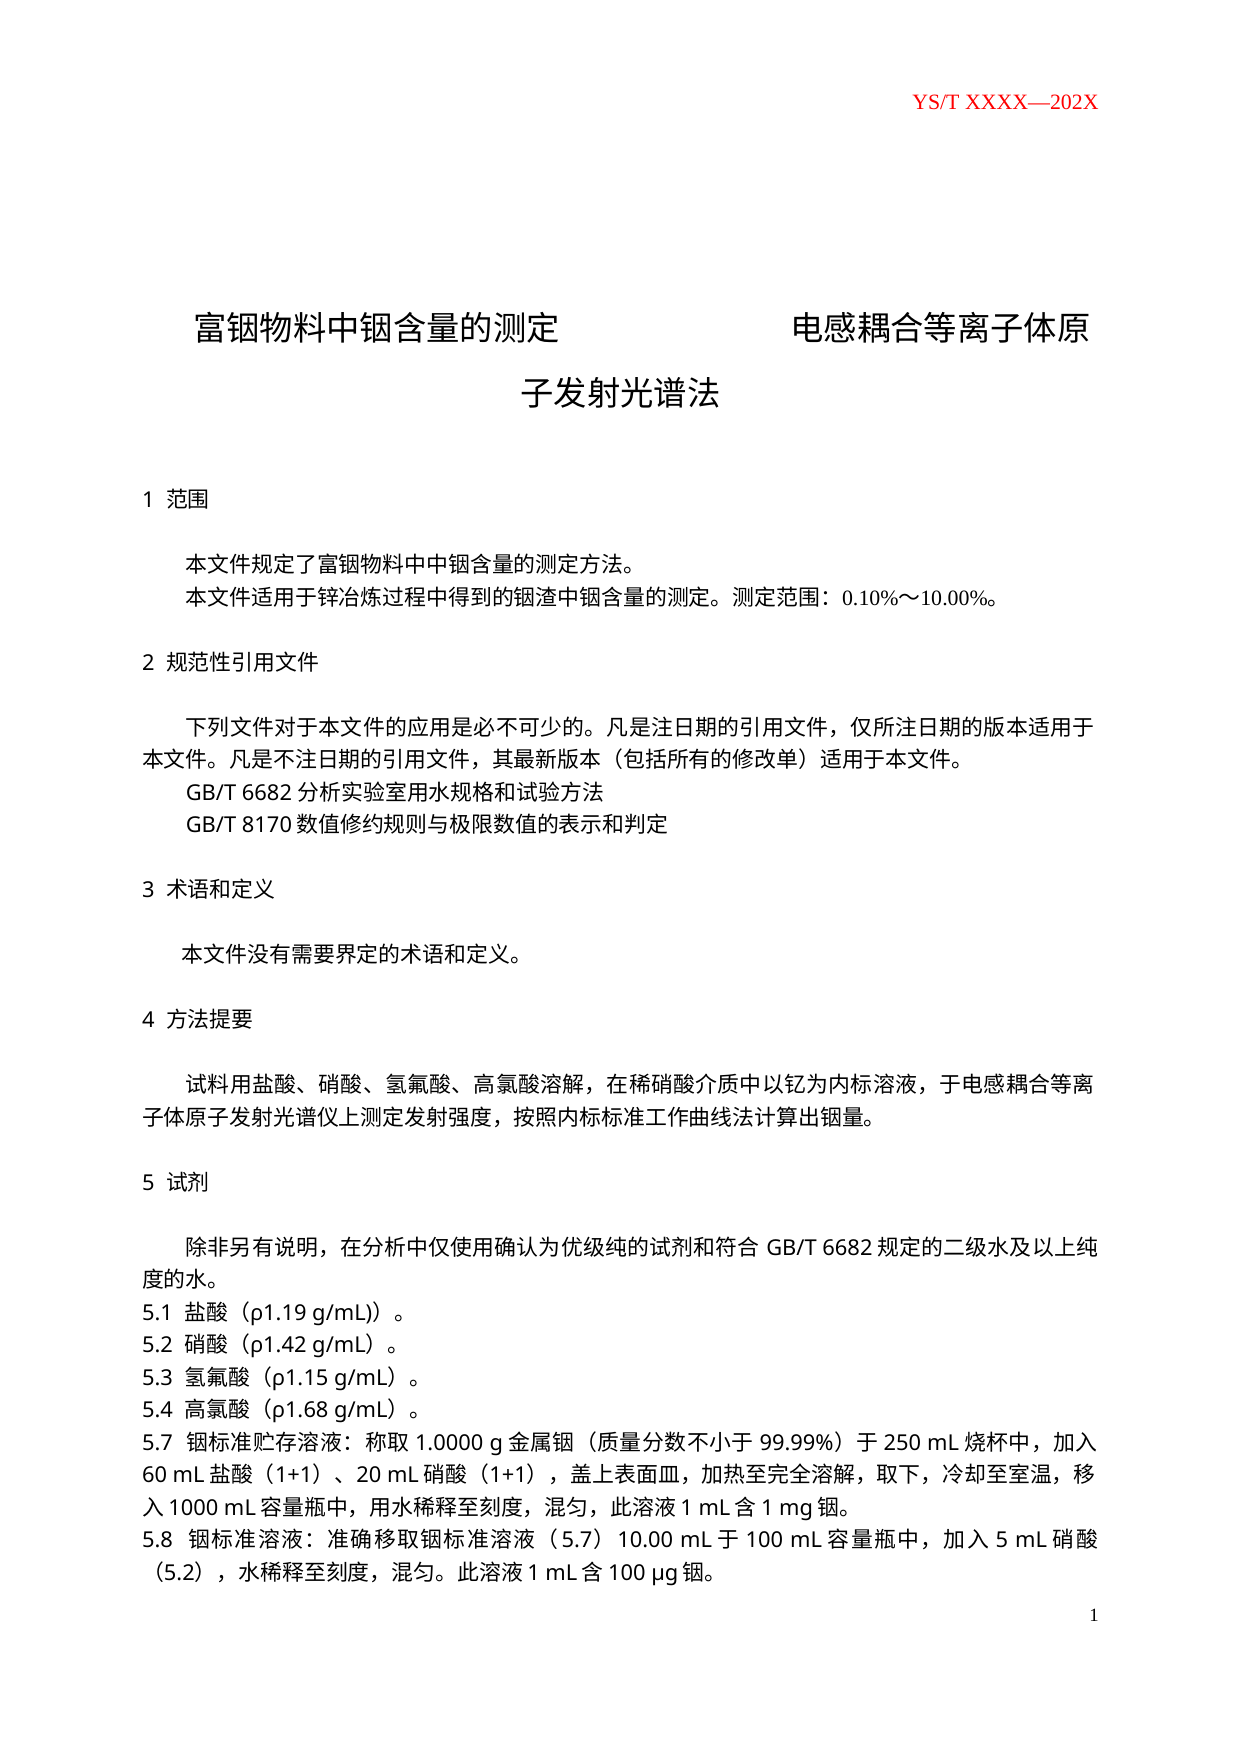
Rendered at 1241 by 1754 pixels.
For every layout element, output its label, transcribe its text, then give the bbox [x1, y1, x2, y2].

text 5.8 铟标准溶液：准确移取铟标准溶液（5.7）10.00 mL于100 mL容量瓶中，加入5 mL硝酸（5.2），水稀释至刻度，混匀。此溶液1 mL含100 μg铟。 [142, 1522, 1098, 1587]
text 下列文件对于本文件的应用是必不可少的。凡是注日期的引用文件，仅所注日期的版本适用于本文件。凡是不注日期的引用文件，其最新版本（包括所有的修改单）适用于本文件。 [142, 709, 1098, 774]
text 4 方法提要 [142, 1002, 1098, 1034]
text 本文件规定了富铟物料中中铟含量的测定方法。 [142, 547, 1098, 579]
text 富铟物料中铟含量的测定 电感耦合等离子体原子发射光谱法 [142, 293, 1098, 423]
text GB/T 6682 分析实验室用水规格和试验方法 [142, 774, 1098, 807]
text 本文件没有需要界定的术语和定义。 [142, 937, 1098, 969]
text 除非另有说明，在分析中仅使用确认为优级纯的试剂和符合GB/T 6682规定的二级水及以上纯度的水。 [142, 1229, 1098, 1294]
text 3 术语和定义 [142, 872, 1098, 904]
text 2 规范性引用文件 [142, 644, 1098, 677]
text GB/T 8170数值修约规则与极限数值的表示和判定 [142, 807, 1098, 839]
text 本文件适用于锌冶炼过程中得到的铟渣中铟含量的测定。测定范围：0.10%～10.00%。 [142, 579, 1098, 612]
text 5.1 盐酸（ρ1.19 g/mL)）。 5.2 硝酸（ρ1.42 g/mL）。 5.3 氢氟酸（ρ1.15 g/mL）。 5.4 高氯酸（ρ1.68 g/mL）。 5.7 铟标准贮存溶液：称取1.0000 g金属铟（质量分数不小于99.99%）于250 mL烧杯中，加入60 mL盐酸（1+1）、20 mL硝酸（1+1），盖上表面皿，加热至完全溶解，取下，冷却至室温，移入1000 mL容量瓶中，用水稀释至刻度，混匀，此溶液1 mL含1 mg铟。 [142, 1294, 1098, 1522]
text 1 范围 [142, 482, 1098, 514]
text 试料用盐酸、硝酸、氢氟酸、高氯酸溶解，在稀硝酸介质中以钇为内标溶液，于电感耦合等离子体原子发射光谱仪上测定发射强度，按照内标标准工作曲线法计算出铟量。 [142, 1067, 1098, 1132]
text 5 试剂 [142, 1164, 1098, 1197]
